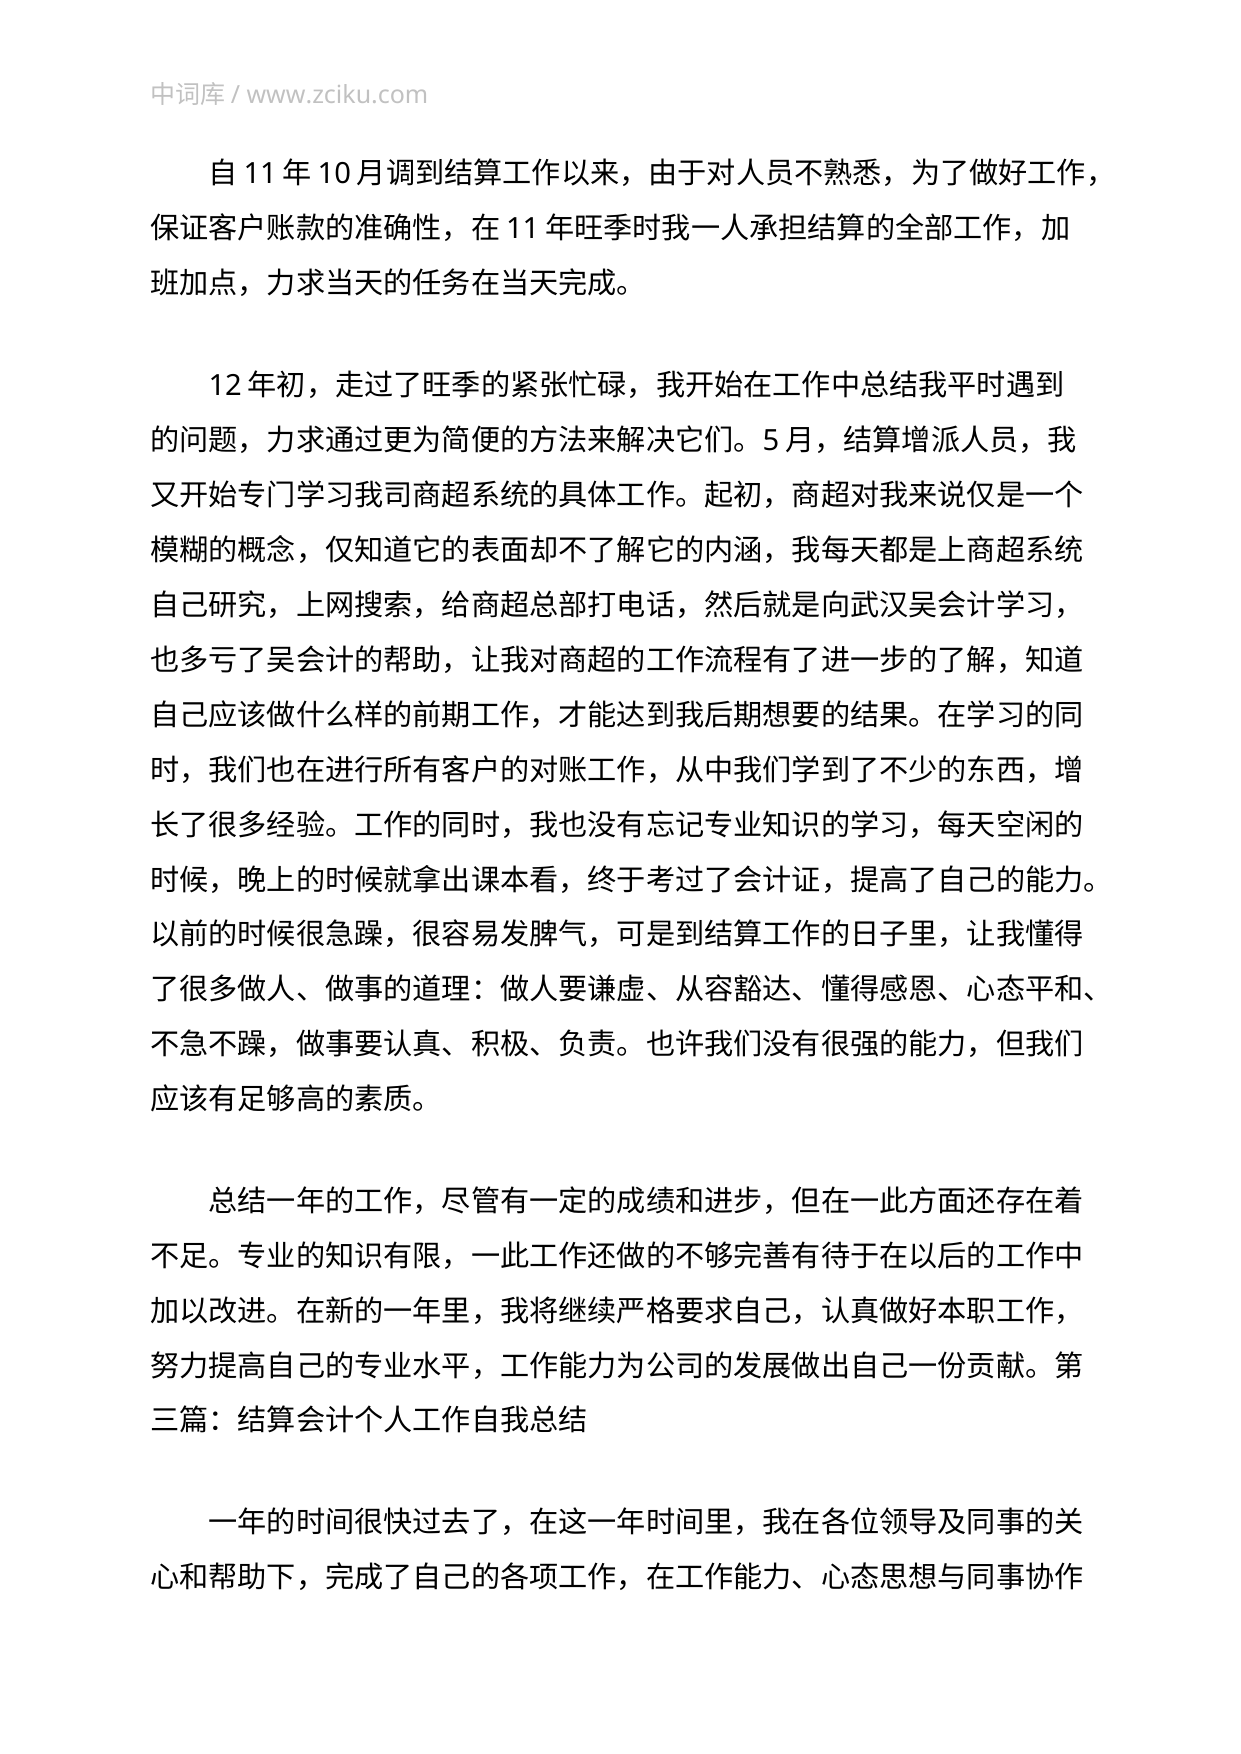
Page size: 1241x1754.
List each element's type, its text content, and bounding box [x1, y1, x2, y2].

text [150, 1499, 1090, 1596]
text 总结一年的工作，尽管有一定的成绩和进步，但在一此方面还存在着不足。专业的知识有限，一此工作还做的不够完善有待于在以后的工作中加以改进。在新的一年里，我将继续严格要求自己，认真做好本职工作，努力提高自己的专业水平，工作能力为公司的发展做出自己一份贡献。第三篇：结算会计个人工作自我总结 [150, 1177, 1090, 1439]
text 12年初，走过了旺季的紧张忙碌，我开始在工作中总结我平时遇到的问题，力求通过更为简便的方法来解决它们。5月，结算增派人员，我又开始专门学习我司商超系统的具体工作。起初，商超对我来说仅是一个模糊的概念，仅知道它的表面却不了解它的内涵，我每天都是上商超系统自己研究，上网搜索，给商超总部打电话，然后就是向武汉吴会计学习，也多亏了吴会计的帮助，让我对商超的工作流程有了进一步的了解，知道自己应该做什么样的前期工作，才能达到我后期想要的结果。在学习的同时，我们也在进行所有客户的对账工作，从中我们学到了不少的东西，增长了很多经验。工作的同时，我也没有忘记专业知识的学习，每天空闲的时候，晚上的时候就拿出课本看，终于考过了会计证，提高了自己的能力。以前的时候很急躁，很容易发脾气，可是到结算工作的日子里，让我懂得了很多做人、做事的道理：做人要谦虚、从容豁达、懂得感恩、心态平和、不急不躁，做事要认真、积极、负责。也许我们没有很强的能力，但我们应该有足够高的素质。 [150, 362, 1090, 1118]
text 自11年10月调到结算工作以来，由于对人员不熟悉，为了做好工作，保证客户账款的准确性，在11年旺季时我一人承担结算的全部工作，加班加点，力求当天的任务在当天完成。 [150, 150, 1090, 302]
